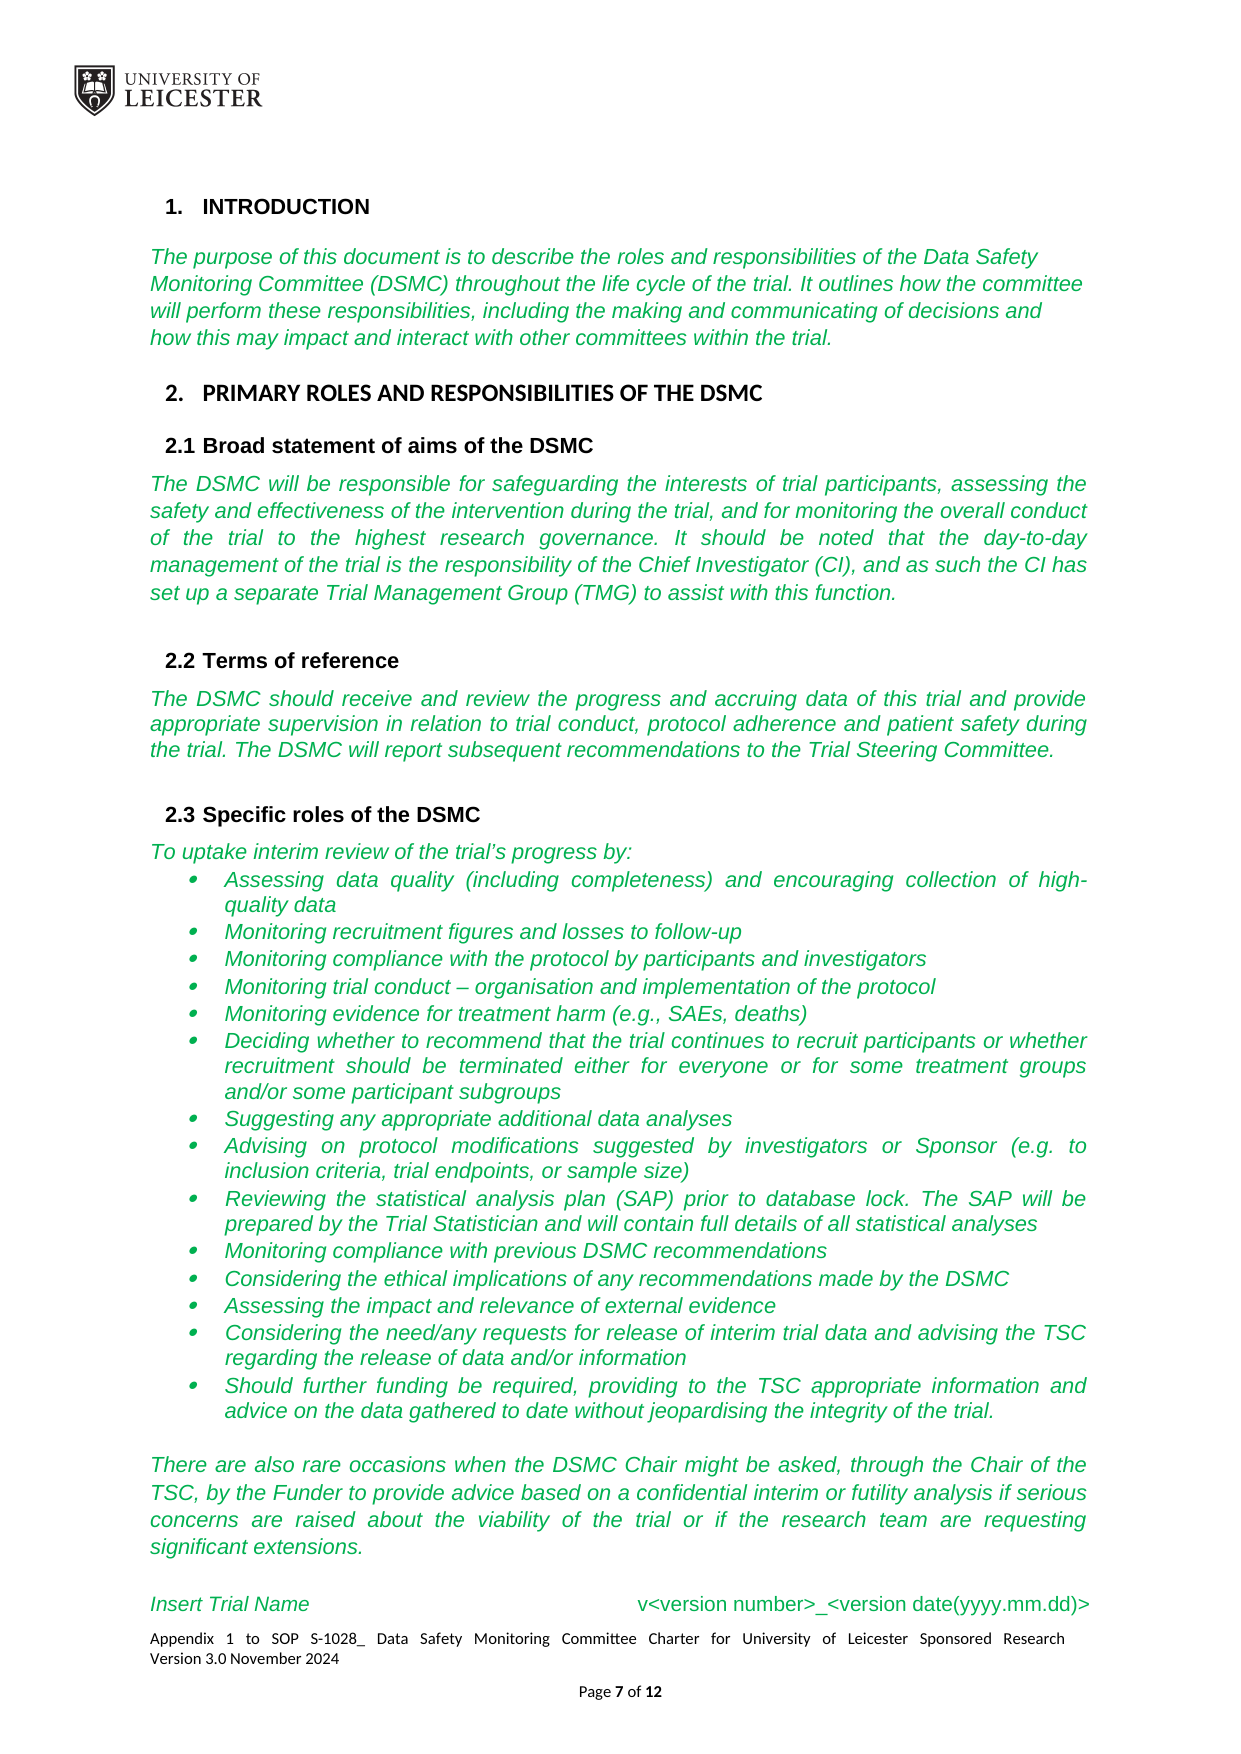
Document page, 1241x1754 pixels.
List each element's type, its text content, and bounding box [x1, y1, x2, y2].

text The purpose of this document is to describe the roles and responsibilities of the Data Safety Monitoring Committee (DSMC) throughout the life cycle of the trial. It outlines how the committee will perform these responsibilities, including the making and communicating of decisions and how this may impact and interact with other committees within the trial. [150, 244, 1090, 351]
text To uptake interim review of the trial’s progress by: [150, 839, 1090, 864]
subtitle INTRODUCTION [165, 193, 1090, 219]
list Monitoring evidence for treatment harm (e.g., SAEs, deaths) [187, 1001, 1090, 1026]
list Suggesting any appropriate additional data analyses [187, 1106, 1090, 1131]
list Monitoring recruitment figures and losses to follow-up [187, 919, 1090, 944]
list Considering the need/any requests for release of interim trial data and advising the TSC regarding the release of data and/or information [187, 1320, 1090, 1371]
list Monitoring compliance with previous DSMC recommendations [187, 1238, 1090, 1263]
subtitle Terms of reference [165, 648, 1090, 674]
list Assessing data quality (including completeness) and encouraging collection of high-quality data [187, 867, 1090, 917]
subtitle PRIMARY ROLES AND RESPONSIBILITIES OF THE DSMC [165, 377, 1090, 408]
list Should further funding be required, providing to the TSC appropriate information and advice on the data gathered to date without jeopardising the integrity of the trial. [187, 1373, 1090, 1423]
text The DSMC will be responsible for safeguarding the interests of trial participants, assessing the safety and effectiveness of the intervention during the trial, and for monitoring the overall conduct of the trial to the highest research governance. It should be noted that the day-to-day management of the trial is the responsibility of the Chief Investigator (CI), and as such the CI has set up a separate Trial Management Group (TMG) to assist with this function. [150, 471, 1090, 605]
list Monitoring trial conduct – organisation and implementation of the protocol [187, 974, 1090, 999]
text The DSMC should receive and review the progress and accruing data of this trial and provide appropriate supervision in relation to trial conduct, protocol adherence and patient safety during the trial. The DSMC will report subsequent recommendations to the Trial Steering Committee. [150, 686, 1090, 762]
text There are also rare occasions when the DSMC Chair might be asked, through the Chair of the TSC, by the Funder to provide advice based on a confidential interim or futility analysis if serious concerns are raised about the viability of the trial or if the research team are requesting significant extensions. [150, 1452, 1090, 1559]
list Reviewing the statistical analysis plan (SAP) prior to database lock. The SAP will be prepared by the Trial Statistician and will contain full details of all statistical analyses [187, 1186, 1090, 1236]
subtitle Broad statement of aims of the DSMC [165, 433, 1090, 458]
list Deciding whether to recommend that the trial continues to recruit participants or whether recruitment should be terminated either for everyone or for some treatment groups and/or some participant subgroups [187, 1028, 1090, 1104]
list Considering the ethical implications of any recommendations made by the DSMC [187, 1266, 1090, 1291]
subtitle Specific roles of the DSMC [165, 802, 1090, 827]
picture [59, 52, 278, 126]
list Assessing the impact and relevance of external evidence [187, 1293, 1090, 1318]
list Monitoring compliance with the protocol by participants and investigators [187, 946, 1090, 972]
list Advising on protocol modifications suggested by investigators or Sponsor (e.g. to inclusion criteria, trial endpoints, or sample size) [187, 1133, 1090, 1184]
